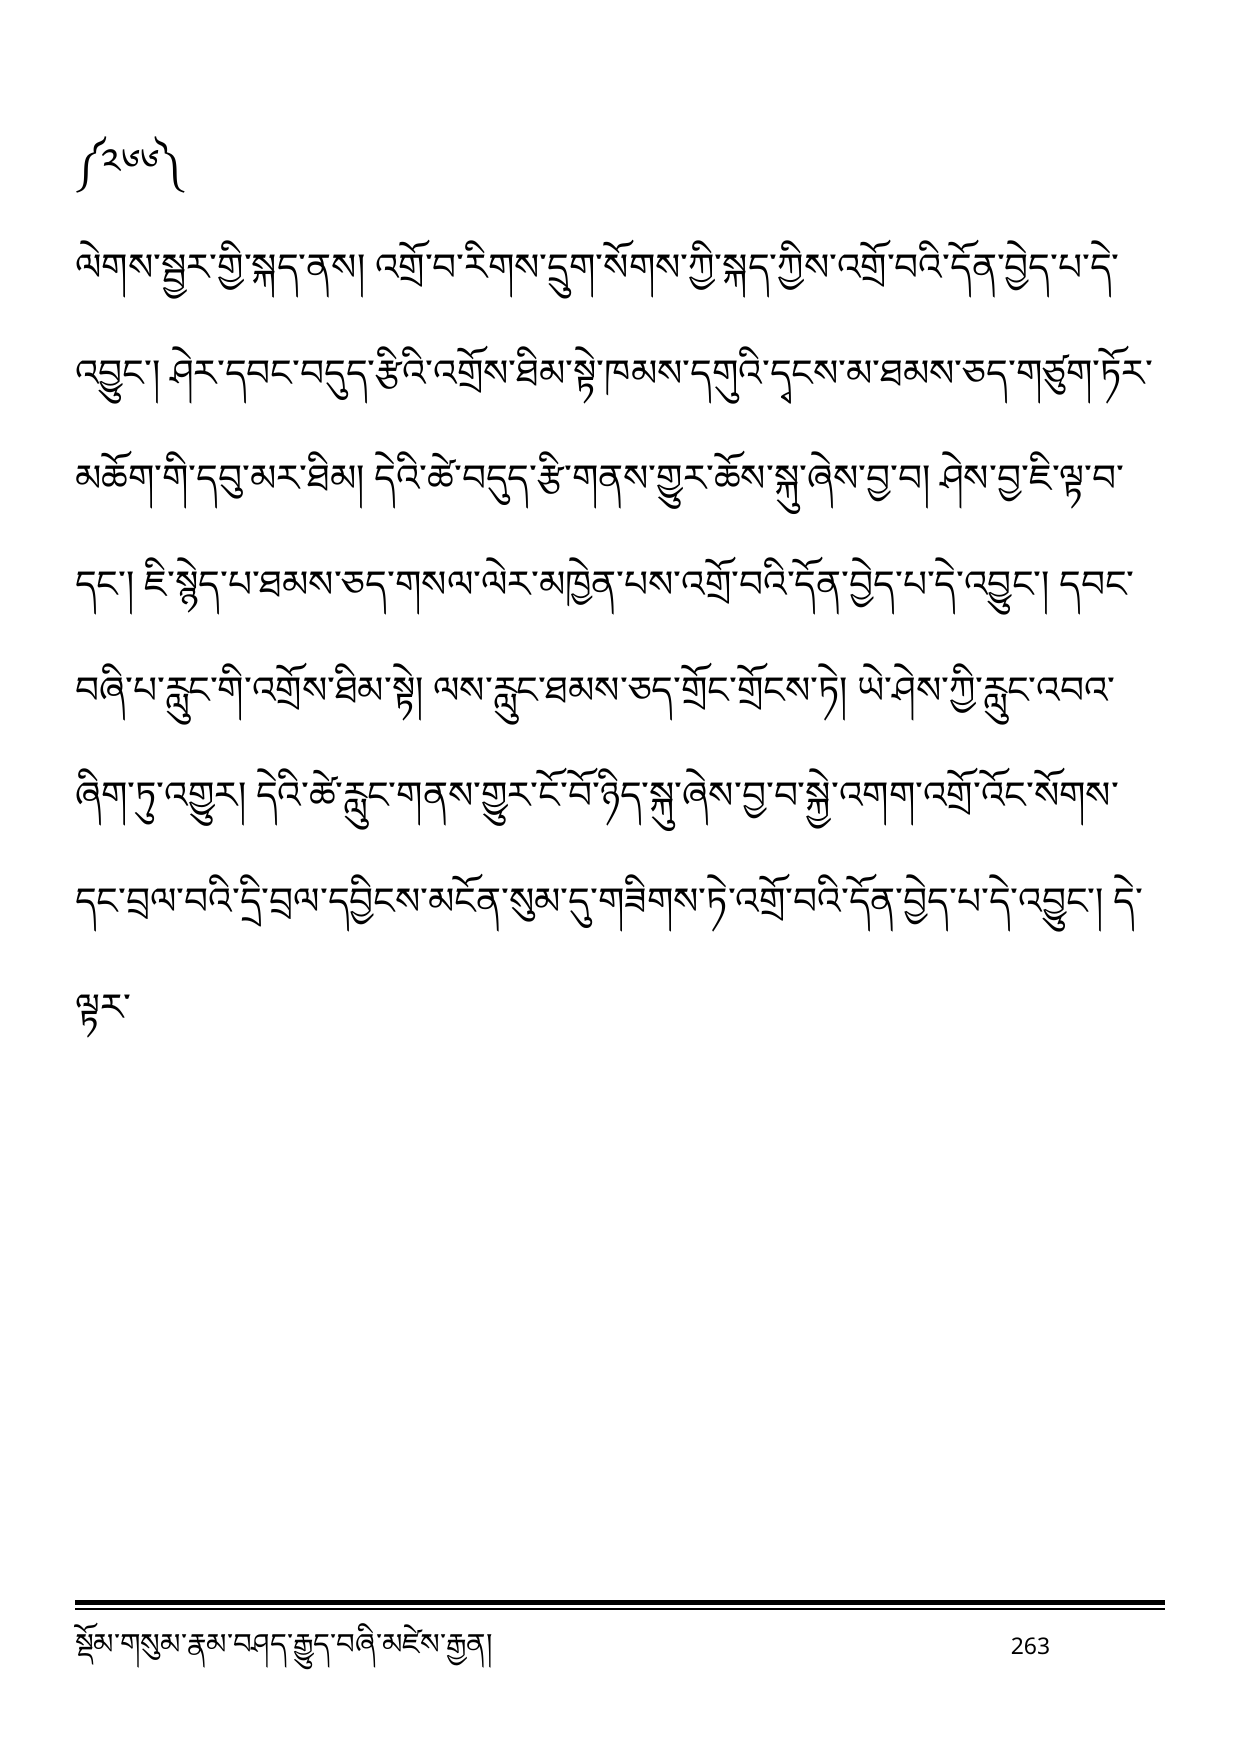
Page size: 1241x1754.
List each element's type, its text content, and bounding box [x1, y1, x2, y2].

text ལེགས་སྦྱར་གྱི་སྐད་ནས། འགྲོ་བ་རིགས་དྲུག་སོགས་ཀྱི་སྐད་ཀྱིས་འགྲོ་བའི་དོན་བྱེད་པ་དེ་འབྱུང་། ཤེར་དབང་བདུད་རྩིའི་འགྲོས་ཐིམ་སྟེ་ཁམས་དགུའི་དྭངས་མ་ཐམས་ཅད་གཙུག་ཏོར་མཆོག་གི་དབུ་མར་ཐིམ། དེའི་ཚེ་བདུད་རྩི་གནས་གྱུར་ཆོས་སྐུ་ཞེས་བྱ་བ། ཤེས་བྱ་ཇི་ལྟ་བ་དང་། ཇི་སྙེད་པ་ཐམས་ཅད་གསལ་ལེར་མཁྱེན་པས་འགྲོ་བའི་དོན་བྱེད་པ་དེ་འབྱུང་། དབང་བཞི་པ་རླུང་གི་འགྲོས་ཐིམ་སྟེ། ལས་རླུང་ཐམས་ཅད་གྲོང་གྲོངས་ཏེ། ཡེ་ཤེས་ཀྱི་རླུང་འབའ་ཞིག་ཏུ་འགྱུར། དེའི་ཚེ་རླུང་གནས་གྱུར་ངོ་བོ་ཉིད་སྐུ་ཞེས་བྱ་བ་སྐྱེ་འགག་འགྲོ་འོང་སོགས་དང་བྲལ་བའི་དྲི་བྲལ་དབྱིངས་མངོན་སུམ་དུ་གཟིགས་ཏེ་འགྲོ་བའི་དོན་བྱེད་པ་དེ་འབྱུང་། དེ་ལྟར་ [75, 226, 1165, 1071]
text ༼༢༦༦༽ [75, 120, 1165, 226]
